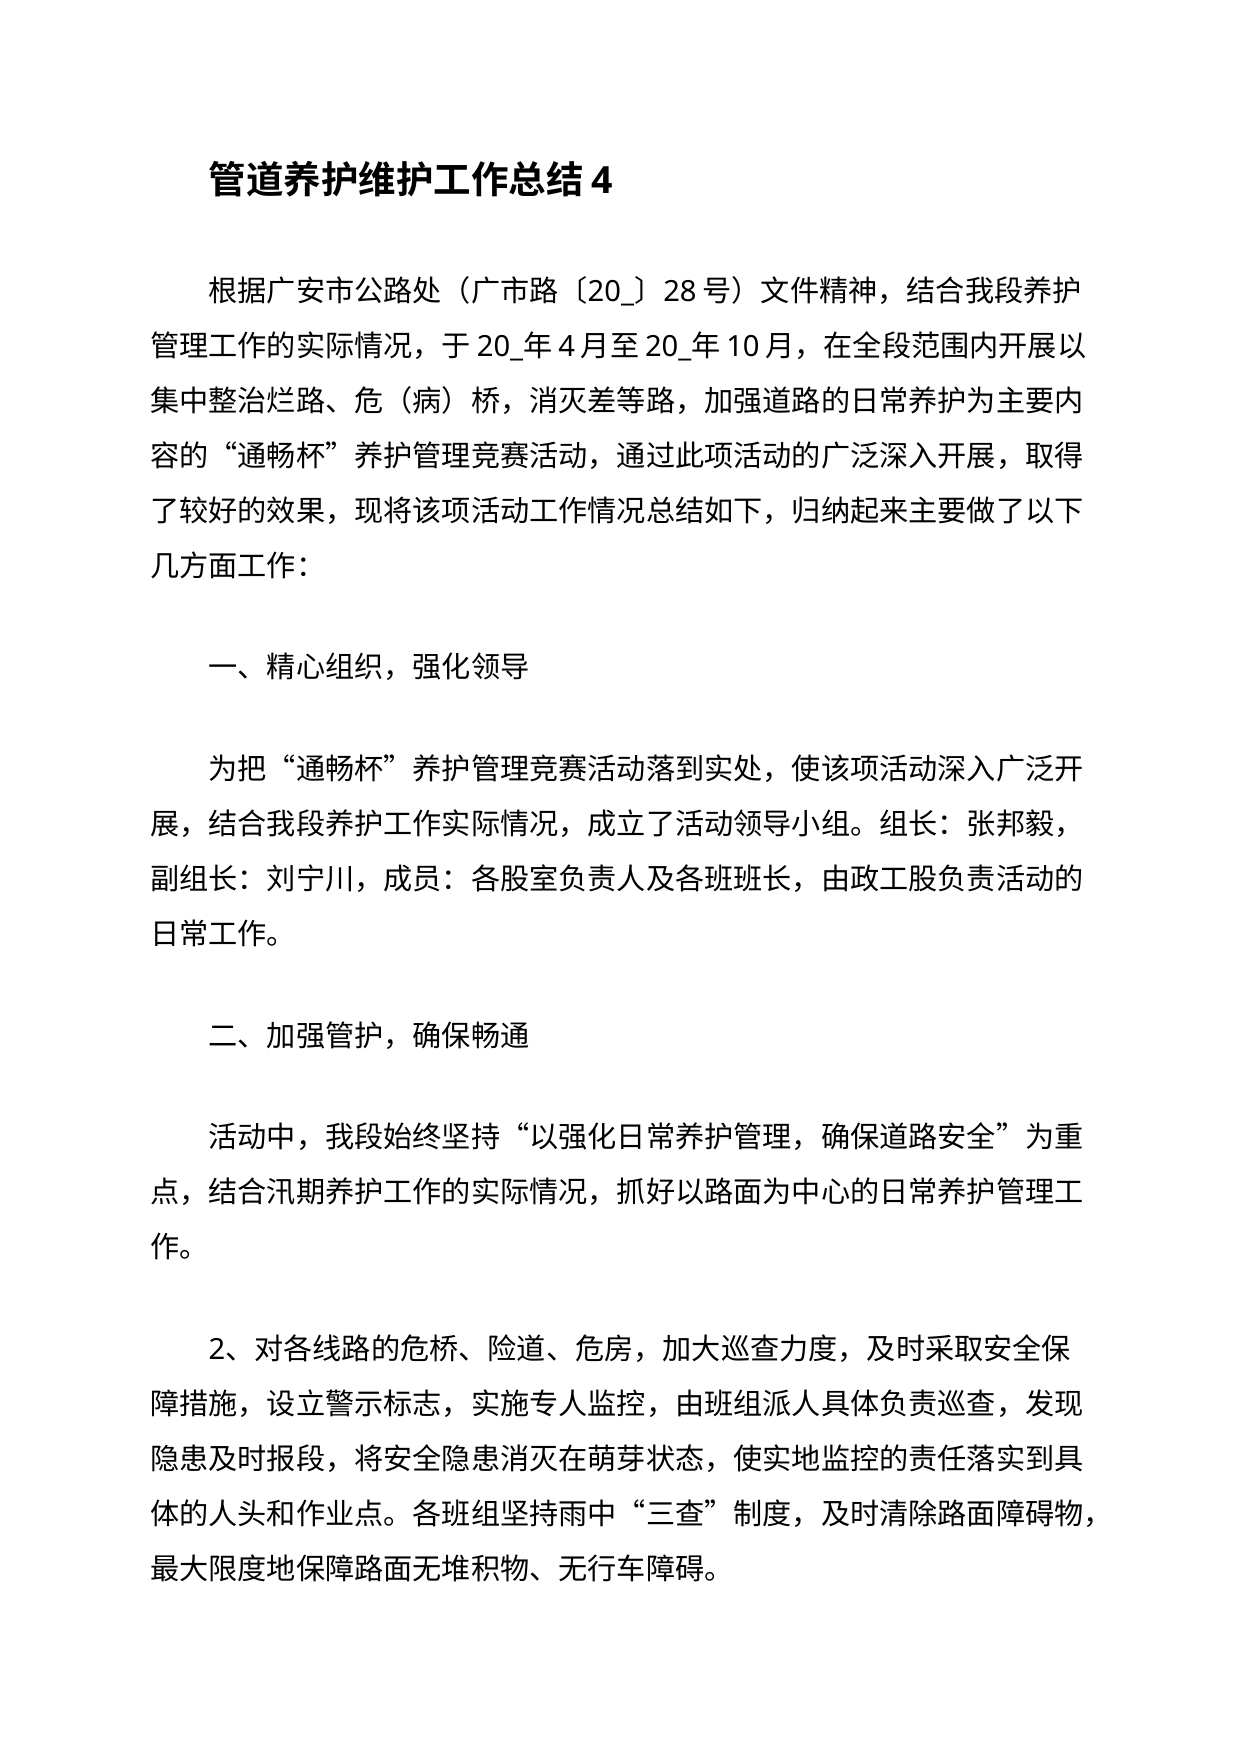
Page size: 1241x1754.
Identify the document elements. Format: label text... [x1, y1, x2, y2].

text 为把“通畅杯”养护管理竞赛活动落到实处，使该项活动深入广泛开展，结合我段养护工作实际情况，成立了活动领导小组。组长：张邦毅，副组长：刘宁川，成员：各股室负责人及各班班长，由政工股负责活动的日常工作。 [150, 746, 1090, 953]
text 根据广安市公路处（广市路〔20_〕28号）文件精神，结合我段养护管理工作的实际情况，于20_年4月至20_年10月，在全段范围内开展以集中整治烂路、危（病）桥，消灭差等路，加强道路的日常养护为主要内容的“通畅杯”养护管理竞赛活动，通过此项活动的广泛深入开展，取得了较好的效果，现将该项活动工作情况总结如下，归纳起来主要做了以下几方面工作： [150, 268, 1090, 584]
text 一、精心组织，强化领导 [150, 644, 1090, 686]
text 活动中，我段始终坚持“以强化日常养护管理，确保道路安全”为重点，结合汛期养护工作的实际情况，抓好以路面为中心的日常养护管理工作。 [150, 1114, 1090, 1266]
text 管道养护维护工作总结4 [150, 150, 1090, 204]
text 二、加强管护，确保畅通 [150, 1012, 1090, 1054]
text 2、对各线路的危桥、险道、危房，加大巡查力度，及时采取安全保障措施，设立警示标志，实施专人监控，由班组派人具体负责巡查，发现隐患及时报段，将安全隐患消灭在萌芽状态，使实地监控的责任落实到具体的人头和作业点。各班组坚持雨中“三查”制度，及时清除路面障碍物，最大限度地保障路面无堆积物、无行车障碍。 [150, 1326, 1090, 1588]
